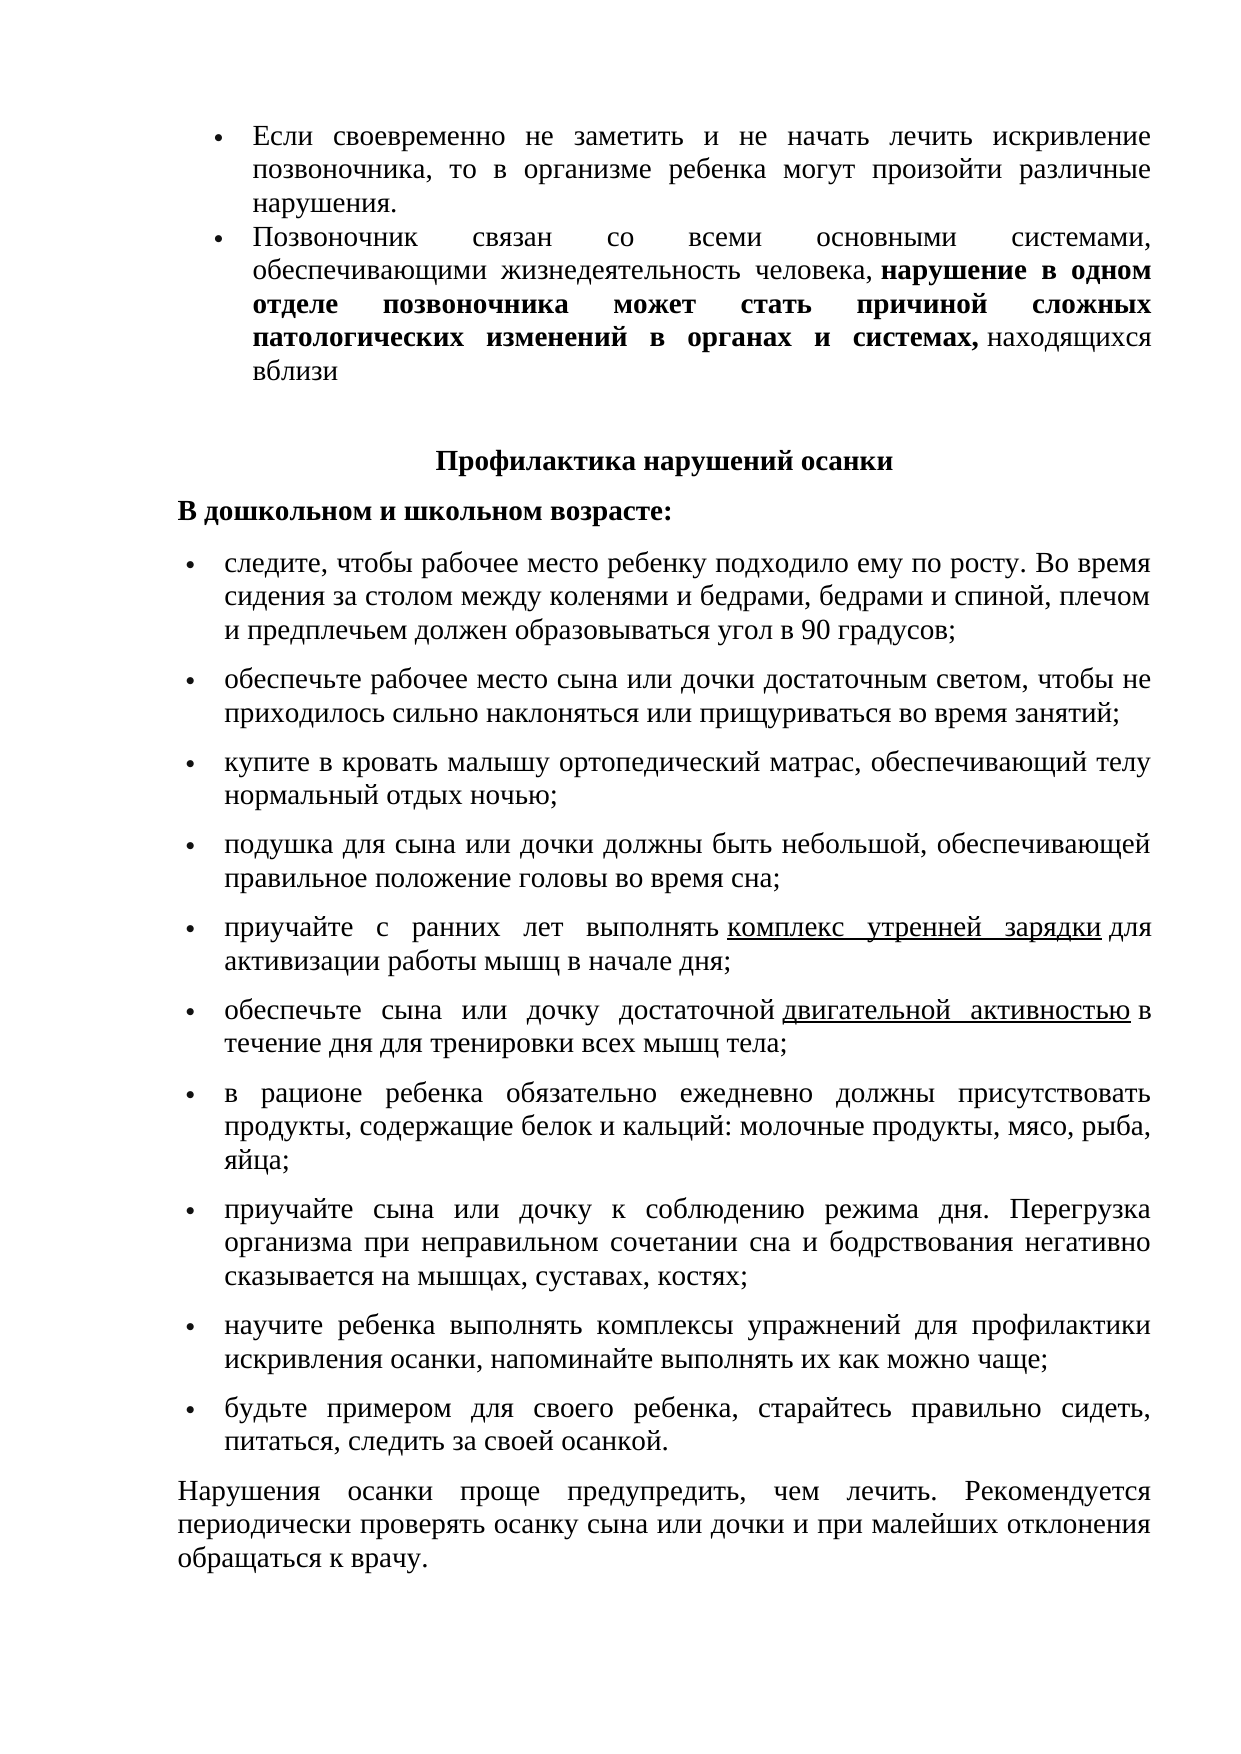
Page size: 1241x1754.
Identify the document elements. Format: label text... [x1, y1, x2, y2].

list приучайте сына или дочку к соблюдению режима дня. Перегрузка организма при неправильном сочетании сна и бодрствования негативно сказывается на мышцах, суставах, костях; [187, 1191, 1152, 1292]
text Профилактика нарушений осанки [177, 443, 1152, 477]
list следите, чтобы рабочее место ребенку подходило ему по росту. Во время сидения за столом между коленями и бедрами, бедрами и спиной, плечом и предплечьем должен образовываться угол в 90 градусов; [187, 545, 1152, 646]
text В дошкольном и школьном возрасте: [177, 493, 1152, 526]
list обеспечьте сына или дочку достаточной двигательной активностью в течение дня для тренировки всех мышц тела; [187, 992, 1152, 1059]
list купите в кровать малышу ортопедический матрас, обеспечивающий телу нормальный отдых ночью; [187, 744, 1152, 811]
list в рационе ребенка обязательно ежедневно должны присутствовать продукты, содержащие белок и кальций: молочные продукты, мясо, рыба, яйца; [187, 1075, 1152, 1175]
list Позвоночник связан со всеми основными системами, обеспечивающими жизнедеятельность человека, нарушение в одном отделе позвоночника может стать причиной сложных патологических изменений в органах и системах, находящихся вблизи [215, 219, 1152, 386]
list приучайте с ранних лет выполнять комплекс утренней зарядки для активизации работы мышц в начале дня; [187, 909, 1152, 976]
list Если своевременно не заметить и не начать лечить искривление позвоночника, то в организме ребенка могут произойти различные нарушения. [215, 118, 1152, 219]
list подушка для сына или дочки должны быть небольшой, обеспечивающей правильное положение головы во время сна; [187, 827, 1152, 894]
list будьте примером для своего ребенка, старайтесь правильно сидеть, питаться, следить за своей осанкой. [187, 1390, 1152, 1457]
text Нарушения осанки проще предупредить, чем лечить. Рекомендуется периодически проверять осанку сына или дочки и при малейших отклонения обращаться к врачу. [177, 1473, 1152, 1573]
list обеспечьте рабочее место сына или дочки достаточным светом, чтобы не приходилось сильно наклоняться или прищуриваться во время занятий; [187, 661, 1152, 728]
list научите ребенка выполнять комплексы упражнений для профилактики искривления осанки, напоминайте выполнять их как можно чаще; [187, 1307, 1152, 1374]
